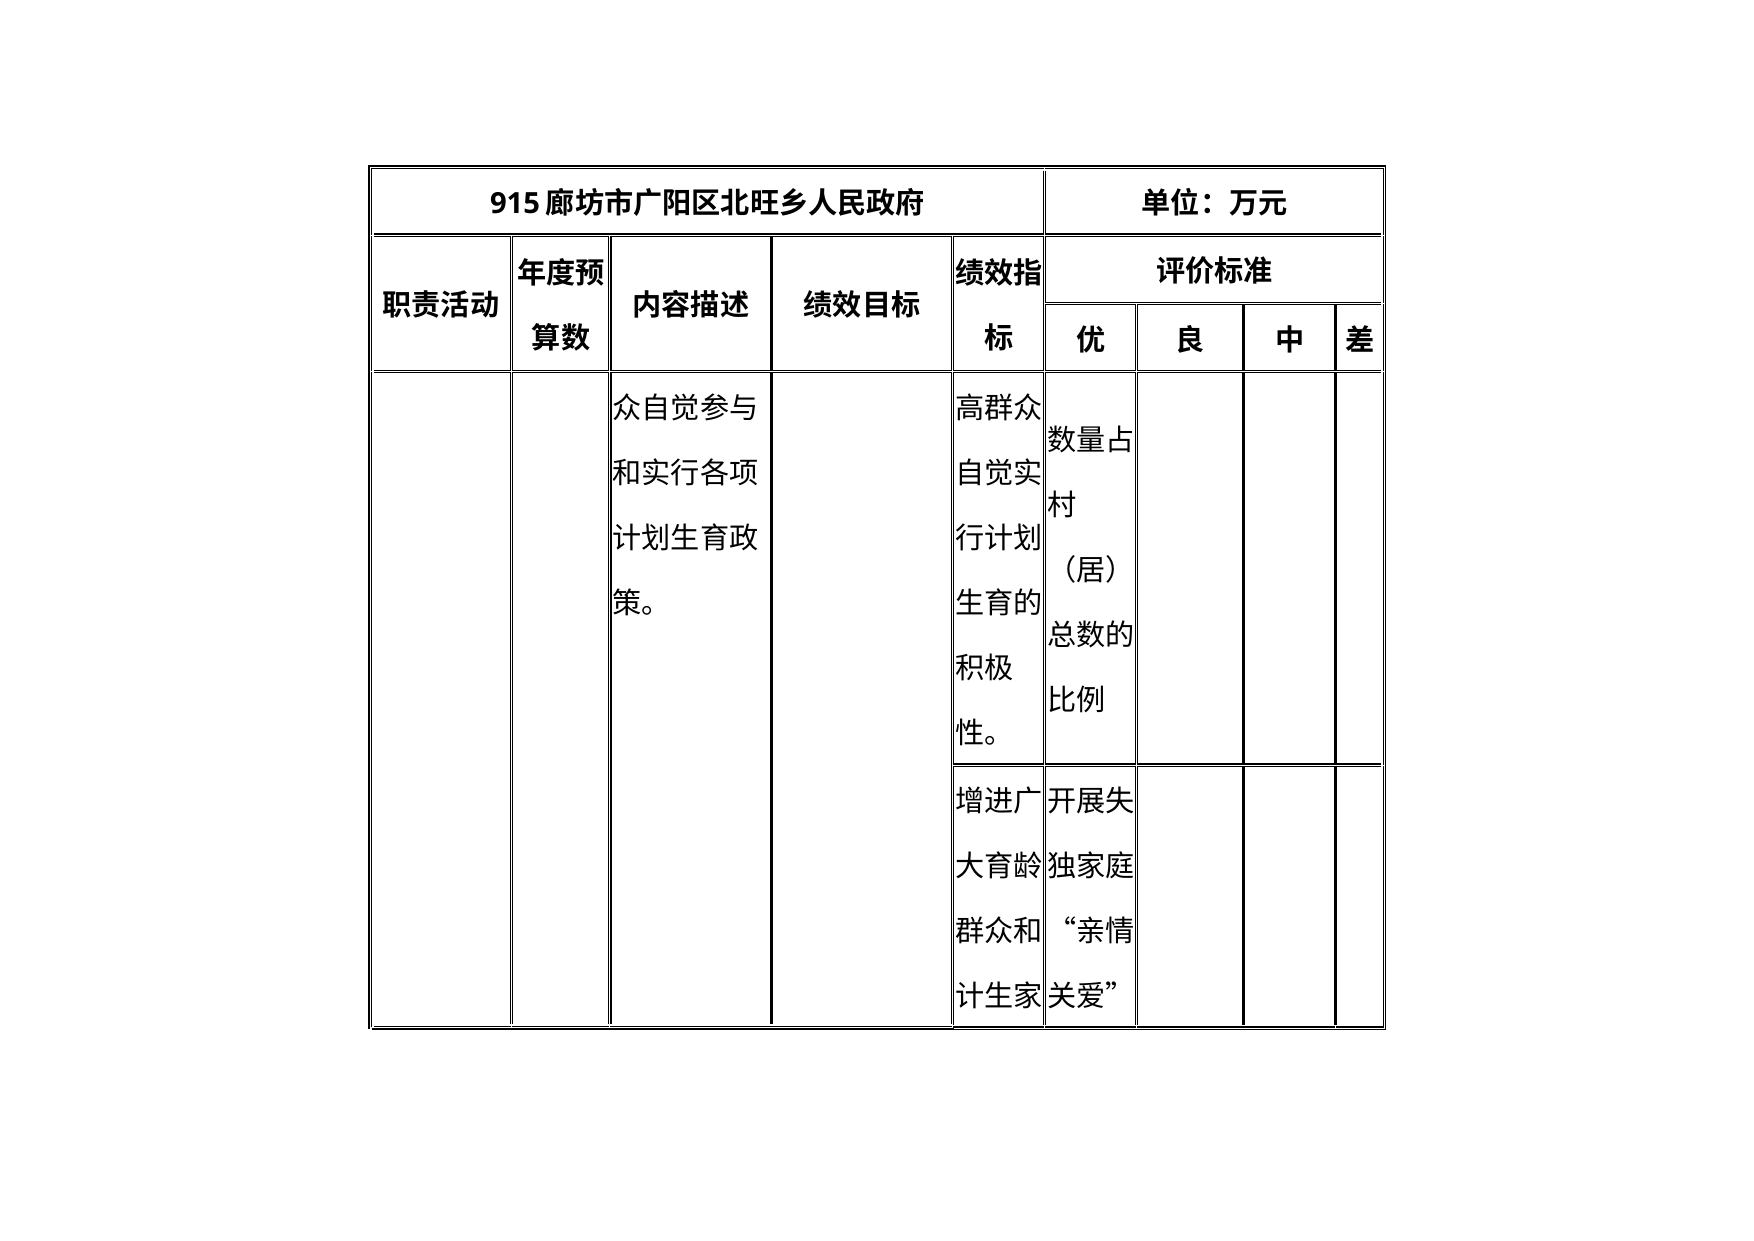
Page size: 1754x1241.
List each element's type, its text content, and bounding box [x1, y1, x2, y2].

table_cell [1245, 373, 1334, 763]
table_cell 开展失独家庭“亲情关爱”行动的乡镇数占乡镇总数的比例 [1045, 767, 1137, 1026]
table_cell 增进广大育龄群众和计生家庭福祉，提高群众自觉实行计划生育的积极性。 [954, 373, 1043, 763]
table_cell 差 [1335, 302, 1384, 370]
table_cell 职责活动 [372, 233, 510, 370]
table_cell [771, 373, 952, 1026]
table_header 915廊坊市广阳区北旺乡人民政府 [372, 169, 1044, 233]
table_cell [1243, 767, 1335, 1026]
table_cell [1335, 370, 1384, 763]
table_cell 良 [1138, 305, 1242, 370]
table_cell [1138, 373, 1242, 763]
table_cell [1137, 767, 1243, 1026]
table_cell 评价标准 [1046, 233, 1383, 302]
table_cell 绩效目标 [773, 237, 951, 370]
table_cell 协助政府开展群众自治、亲情关爱及幸福工程等工作，动员广大群众自觉参与和实行各项计划生育政策。 [610, 373, 771, 1026]
table_cell 年度预算数 [513, 237, 608, 370]
table_cell 优 [1046, 305, 1135, 370]
table_header 单位：万元 [1045, 169, 1383, 233]
table_cell 中 [1245, 305, 1334, 370]
table_cell 开展计划生育基层群众自治的村（居）数量占村（居）总数的比例 [1046, 373, 1135, 763]
table_cell 计划生育群众工作 [370, 370, 511, 1026]
table_cell [1335, 763, 1383, 1026]
table_cell 增进广大育龄群众和计生家庭福祉，提高群众自觉实行计划生育的积极性。 [953, 767, 1044, 1026]
table_cell 内容描述 [612, 237, 770, 370]
table_cell [511, 370, 610, 1026]
table_cell 绩效指标 [954, 237, 1043, 370]
